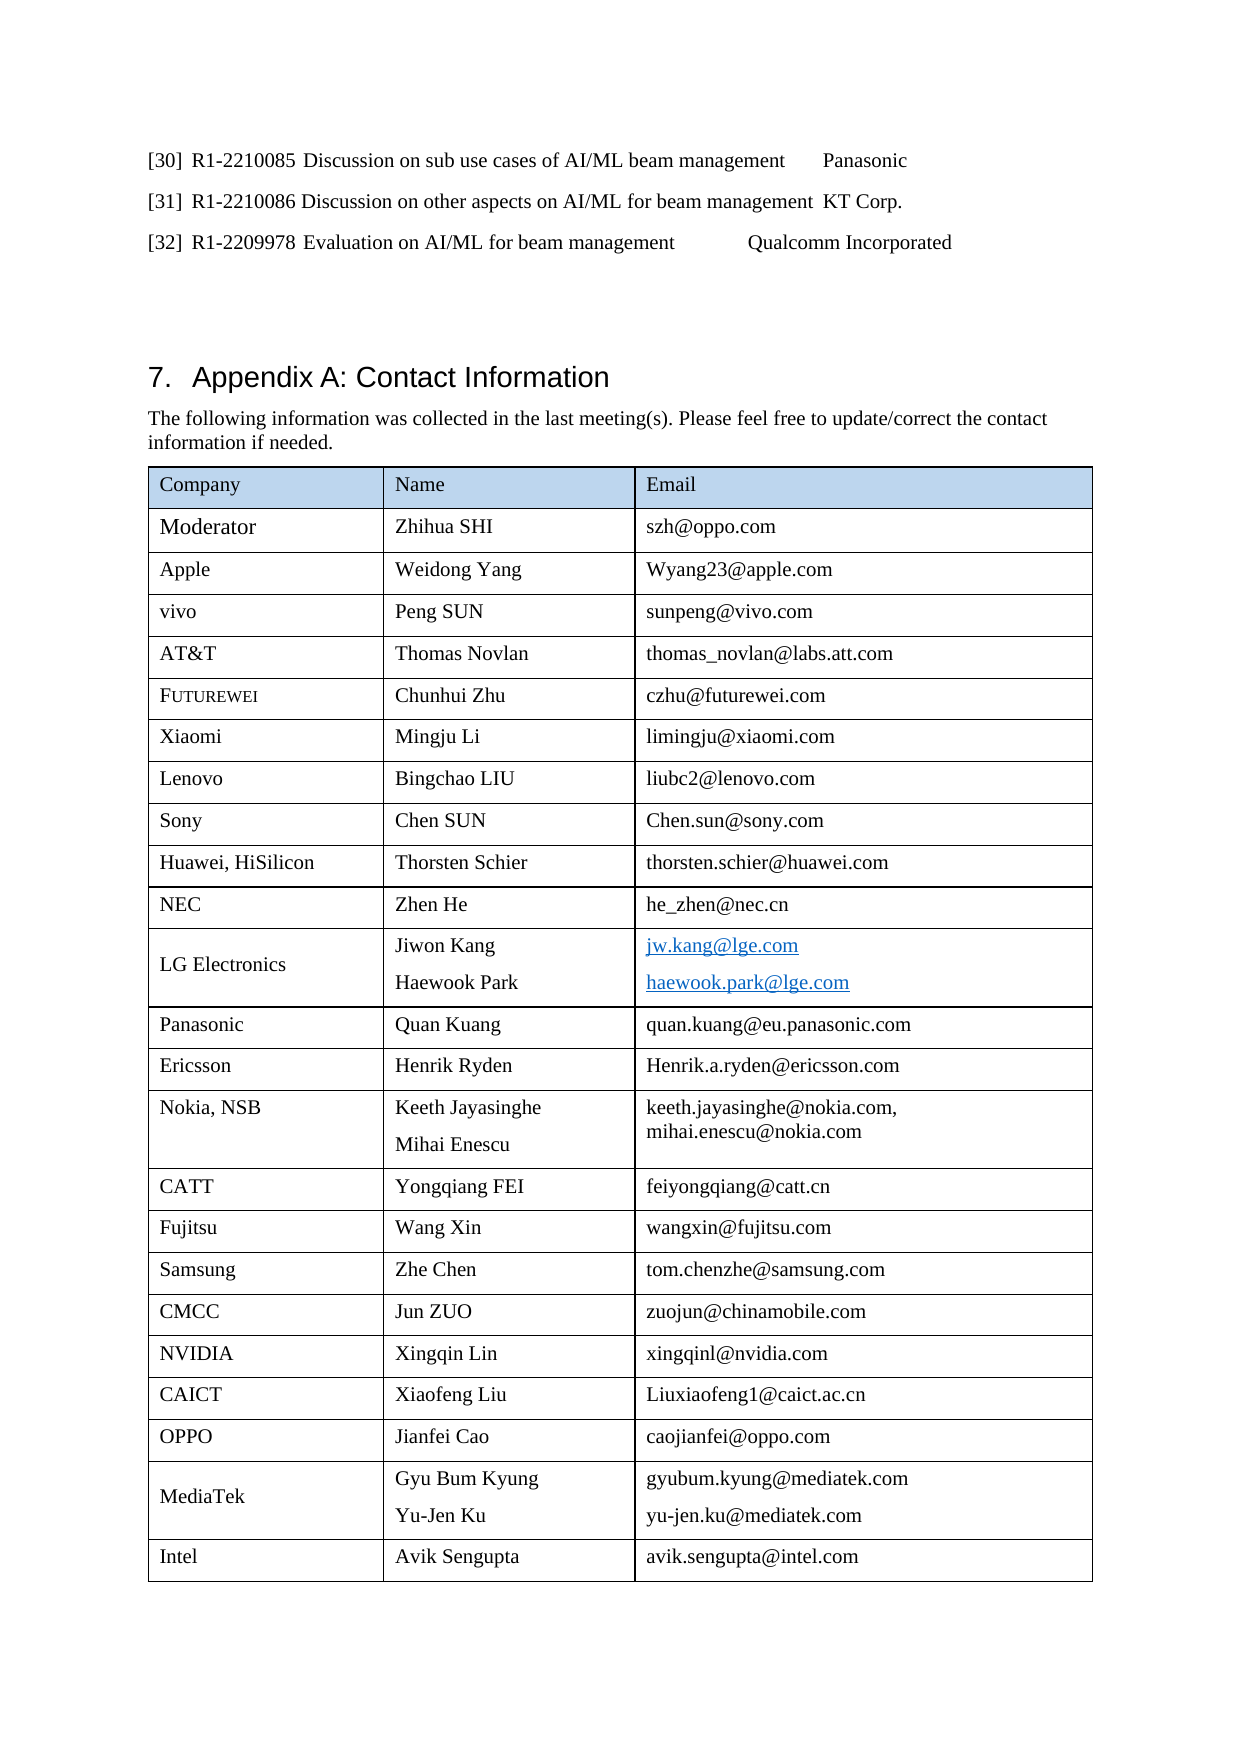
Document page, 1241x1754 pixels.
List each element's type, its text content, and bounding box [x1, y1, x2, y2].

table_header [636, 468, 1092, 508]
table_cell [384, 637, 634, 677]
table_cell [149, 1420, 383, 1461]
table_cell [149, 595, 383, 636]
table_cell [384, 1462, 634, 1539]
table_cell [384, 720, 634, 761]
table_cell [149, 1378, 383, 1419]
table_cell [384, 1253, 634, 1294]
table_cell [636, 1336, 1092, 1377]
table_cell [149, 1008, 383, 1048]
text The following information was collected in the last meeting(s). Please feel free to update/correct the contact information if needed. [148, 406, 1093, 454]
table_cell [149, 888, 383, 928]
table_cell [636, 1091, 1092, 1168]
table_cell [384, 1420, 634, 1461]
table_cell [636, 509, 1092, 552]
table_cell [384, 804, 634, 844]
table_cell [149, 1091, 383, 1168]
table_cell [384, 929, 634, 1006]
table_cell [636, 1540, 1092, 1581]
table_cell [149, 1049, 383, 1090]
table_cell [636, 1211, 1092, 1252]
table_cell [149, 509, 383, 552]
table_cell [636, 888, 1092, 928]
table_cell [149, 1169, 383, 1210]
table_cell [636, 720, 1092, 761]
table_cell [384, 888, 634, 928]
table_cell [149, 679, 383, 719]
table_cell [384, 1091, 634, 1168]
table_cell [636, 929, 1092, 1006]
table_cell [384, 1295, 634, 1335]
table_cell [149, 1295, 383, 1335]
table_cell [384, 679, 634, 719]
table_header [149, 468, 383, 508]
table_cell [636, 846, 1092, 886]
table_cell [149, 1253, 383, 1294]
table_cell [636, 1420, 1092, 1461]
list R1-2210085 Discussion on sub use cases of AI/ML beam management Panasonic [148, 148, 1093, 172]
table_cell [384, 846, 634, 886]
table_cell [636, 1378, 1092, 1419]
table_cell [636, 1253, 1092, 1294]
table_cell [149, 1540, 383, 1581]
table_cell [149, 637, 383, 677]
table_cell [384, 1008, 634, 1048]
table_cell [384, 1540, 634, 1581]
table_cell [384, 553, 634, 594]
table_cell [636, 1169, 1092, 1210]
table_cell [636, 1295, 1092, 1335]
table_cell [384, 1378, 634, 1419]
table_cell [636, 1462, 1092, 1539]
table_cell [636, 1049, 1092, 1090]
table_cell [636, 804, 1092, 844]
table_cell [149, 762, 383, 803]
list R1-2210086 Discussion on other aspects on AI/ML for beam management KT Corp. [148, 189, 1093, 213]
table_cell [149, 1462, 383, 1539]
list R1-2209978 Evaluation on AI/ML for beam management Qualcomm Incorporated [148, 230, 1093, 254]
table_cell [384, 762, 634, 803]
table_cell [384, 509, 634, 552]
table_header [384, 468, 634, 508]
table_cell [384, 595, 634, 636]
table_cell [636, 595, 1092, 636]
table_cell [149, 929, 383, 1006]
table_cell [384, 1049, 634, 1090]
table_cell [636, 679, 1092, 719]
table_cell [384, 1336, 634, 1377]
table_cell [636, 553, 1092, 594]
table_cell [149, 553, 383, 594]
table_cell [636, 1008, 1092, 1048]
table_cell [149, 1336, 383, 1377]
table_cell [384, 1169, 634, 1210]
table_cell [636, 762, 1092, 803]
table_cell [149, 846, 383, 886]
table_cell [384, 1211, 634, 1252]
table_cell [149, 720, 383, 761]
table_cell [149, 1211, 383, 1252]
subtitle Appendix A: Contact Information [148, 360, 1093, 393]
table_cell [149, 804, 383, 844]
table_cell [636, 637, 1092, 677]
